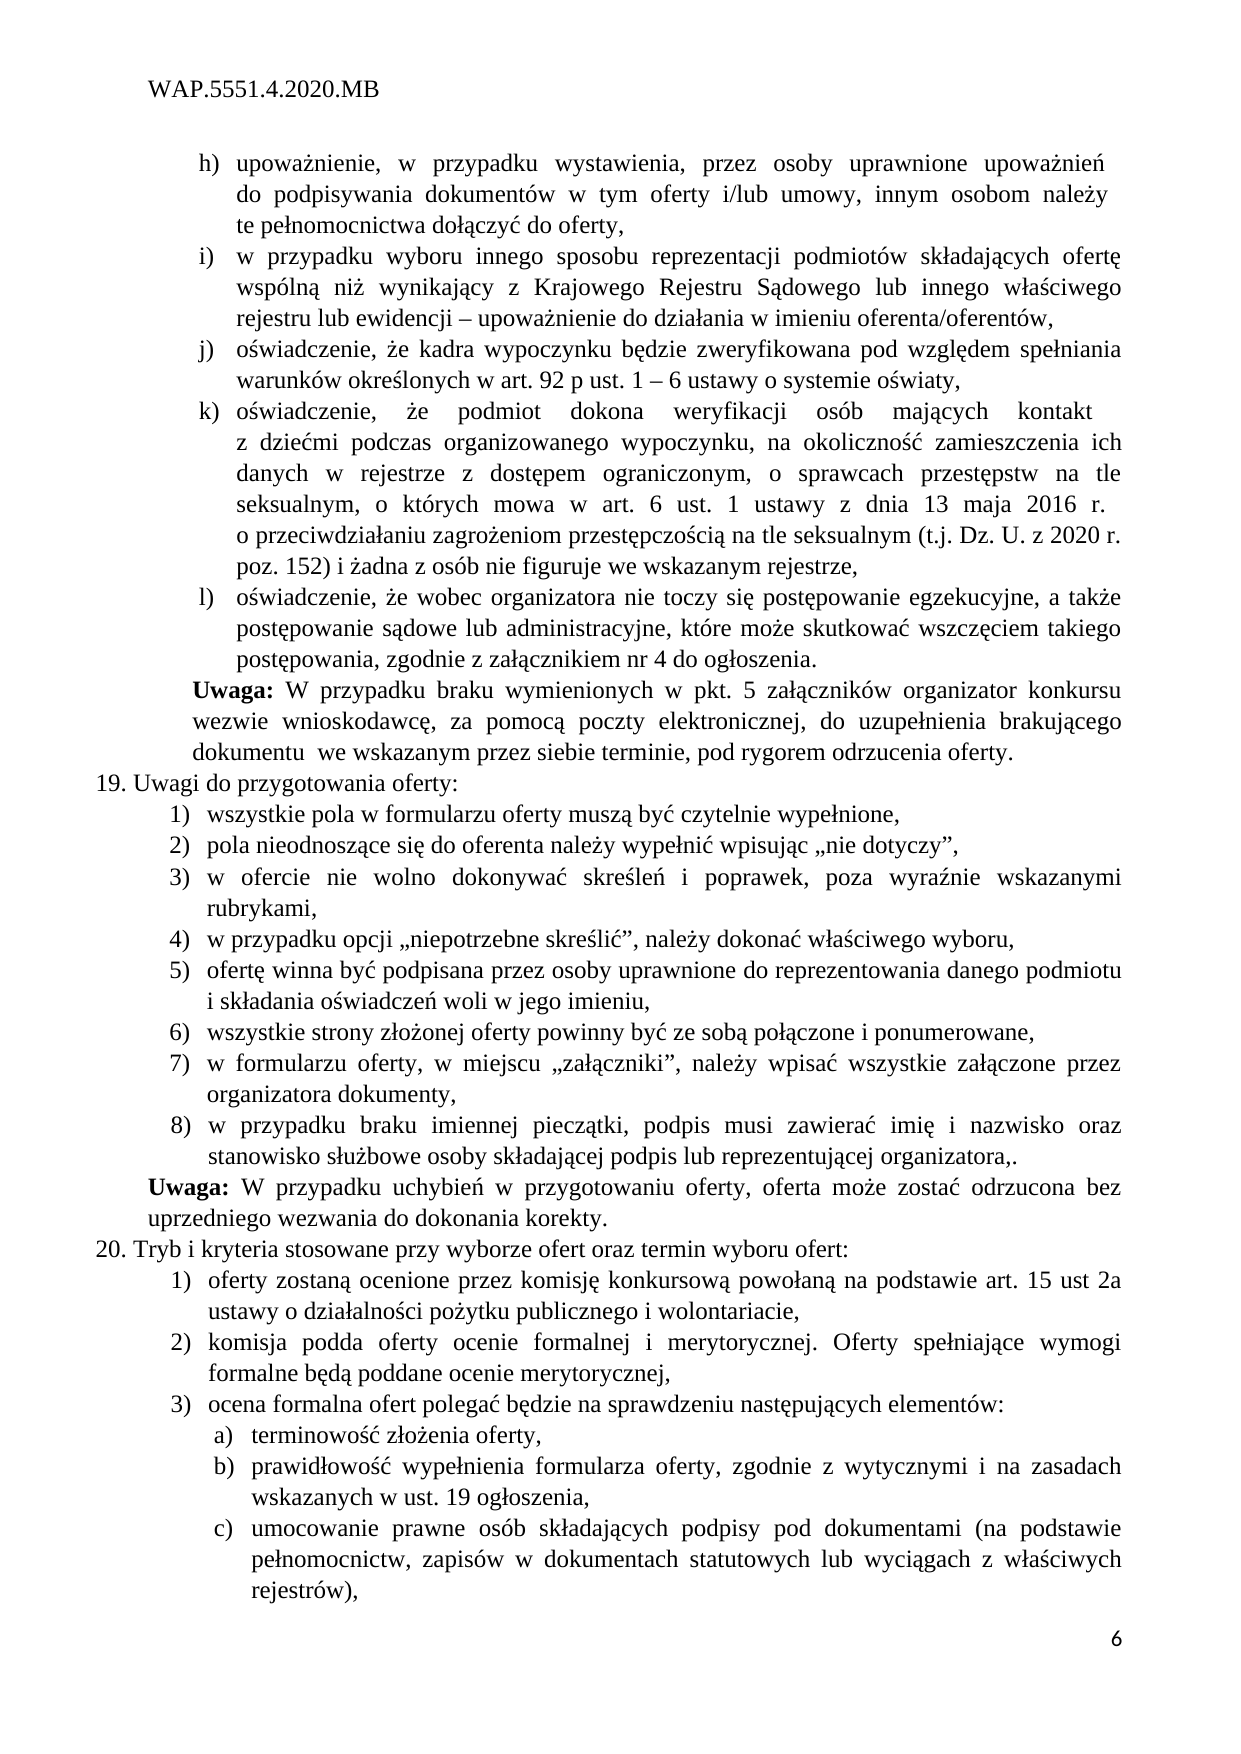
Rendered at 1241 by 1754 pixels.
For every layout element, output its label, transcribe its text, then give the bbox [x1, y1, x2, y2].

list pola nieodnoszące się do oferenta należy wypełnić wpisując „nie dotyczy”, [169, 831, 1122, 859]
list w przypadku wyboru innego sposobu reprezentacji podmiotów składających ofertę wspólną niż wynikający z Krajowego Rejestru Sądowego lub innego właściwego rejestru lub ewidencji – upoważnienie do działania w imieniu oferenta/oferentów, [199, 241, 1122, 332]
list ocena formalna ofert polegać będzie na sprawdzeniu następujących elementów: [170, 1389, 1122, 1418]
list w przypadku braku imiennej pieczątki, podpis musi zawierać imię i nazwisko oraz stanowisko służbowe osoby składającej podpis lub reprezentującej organizatora,. [170, 1110, 1122, 1170]
list ofertę winna być podpisana przez osoby uprawnione do reprezentowania danego podmiotu i składania oświadczeń woli w jego imieniu, [169, 955, 1122, 1014]
list oświadczenie, że podmiot dokona weryfikacji osób mających kontakt z dziećmi podczas organizowanego wypoczynku, na okoliczność zamieszczenia ich danych w rejestrze z dostępem ograniczonym, o sprawcach przestępstw na tle seksualnym, o których mowa w art. 6 ust. 1 ustawy z dnia 13 maja 2016 r. o przeciwdziałaniu zagrożeniom przestępczością na tle seksualnym (t.j. Dz. U. z 2020 r. poz. 152) i żadna z osób nie figuruje we wskazanym rejestrze, [199, 396, 1122, 580]
list upoważnienie, w przypadku wystawienia, przez osoby uprawnione upoważnień do podpisywania dokumentów w tym oferty i/lub umowy, innym osobom należy te pełnomocnictwa dołączyć do oferty, [199, 148, 1122, 238]
list prawidłowość wypełnienia formularza oferty, zgodnie z wytycznymi i na zasadach wskazanych w ust. 19 ogłoszenia, [213, 1451, 1122, 1511]
list komisja podda oferty ocenie formalnej i merytorycznej. Oferty spełniające wymogi formalne będą poddane ocenie merytorycznej, [170, 1327, 1122, 1387]
list terminowość złożenia oferty, [213, 1420, 1122, 1449]
list wszystkie strony złożonej oferty powinny być ze sobą połączone i ponumerowane, [169, 1017, 1122, 1046]
list Uwagi do przygotowania oferty: [95, 768, 1122, 797]
list w ofercie nie wolno dokonywać skreśleń i poprawek, poza wyraźnie wskazanymi rubrykami, [169, 862, 1122, 921]
list Tryb i kryteria stosowane przy wyborze ofert oraz termin wyboru ofert: [95, 1234, 1122, 1263]
list umocowanie prawne osób składających podpisy pod dokumentami (na podstawie pełnomocnictw, zapisów w dokumentach statutowych lub wyciągach z właściwych rejestrów), [213, 1513, 1122, 1604]
list oświadczenie, że kadra wypoczynku będzie zweryfikowana pod względem spełniania warunków określonych w art. 92 p ust. 1 – 6 ustawy o systemie oświaty, [199, 334, 1122, 394]
list oferty zostaną ocenione przez komisję konkursową powołaną na podstawie art. 15 ust 2a ustawy o działalności pożytku publicznego i wolontariacie, [170, 1265, 1122, 1325]
list w przypadku opcji „niepotrzebne skreślić”, należy dokonać właściwego wyboru, [169, 924, 1122, 952]
list oświadczenie, że wobec organizatora nie toczy się postępowanie egzekucyjne, a także postępowanie sądowe lub administracyjne, które może skutkować wszczęciem takiego postępowania, zgodnie z załącznikiem nr 4 do ogłoszenia. [199, 582, 1122, 673]
list Uwaga: W przypadku braku wymienionych w pkt. 5 załączników organizator konkursu wezwie wnioskodawcę, za pomocą poczty elektronicznej, do uzupełnienia brakującego dokumentu we wskazanym przez siebie terminie, pod rygorem odrzucenia oferty. [192, 675, 1122, 766]
list w formularzu oferty, w miejscu „załączniki”, należy wpisać wszystkie załączone przez organizatora dokumenty, [169, 1048, 1122, 1108]
text Uwaga: W przypadku uchybień w przygotowaniu oferty, oferta może zostać odrzucona bez uprzedniego wezwania do dokonania korekty. [148, 1172, 1122, 1232]
list wszystkie pola w formularzu oferty muszą być czytelnie wypełnione, [169, 799, 1122, 828]
